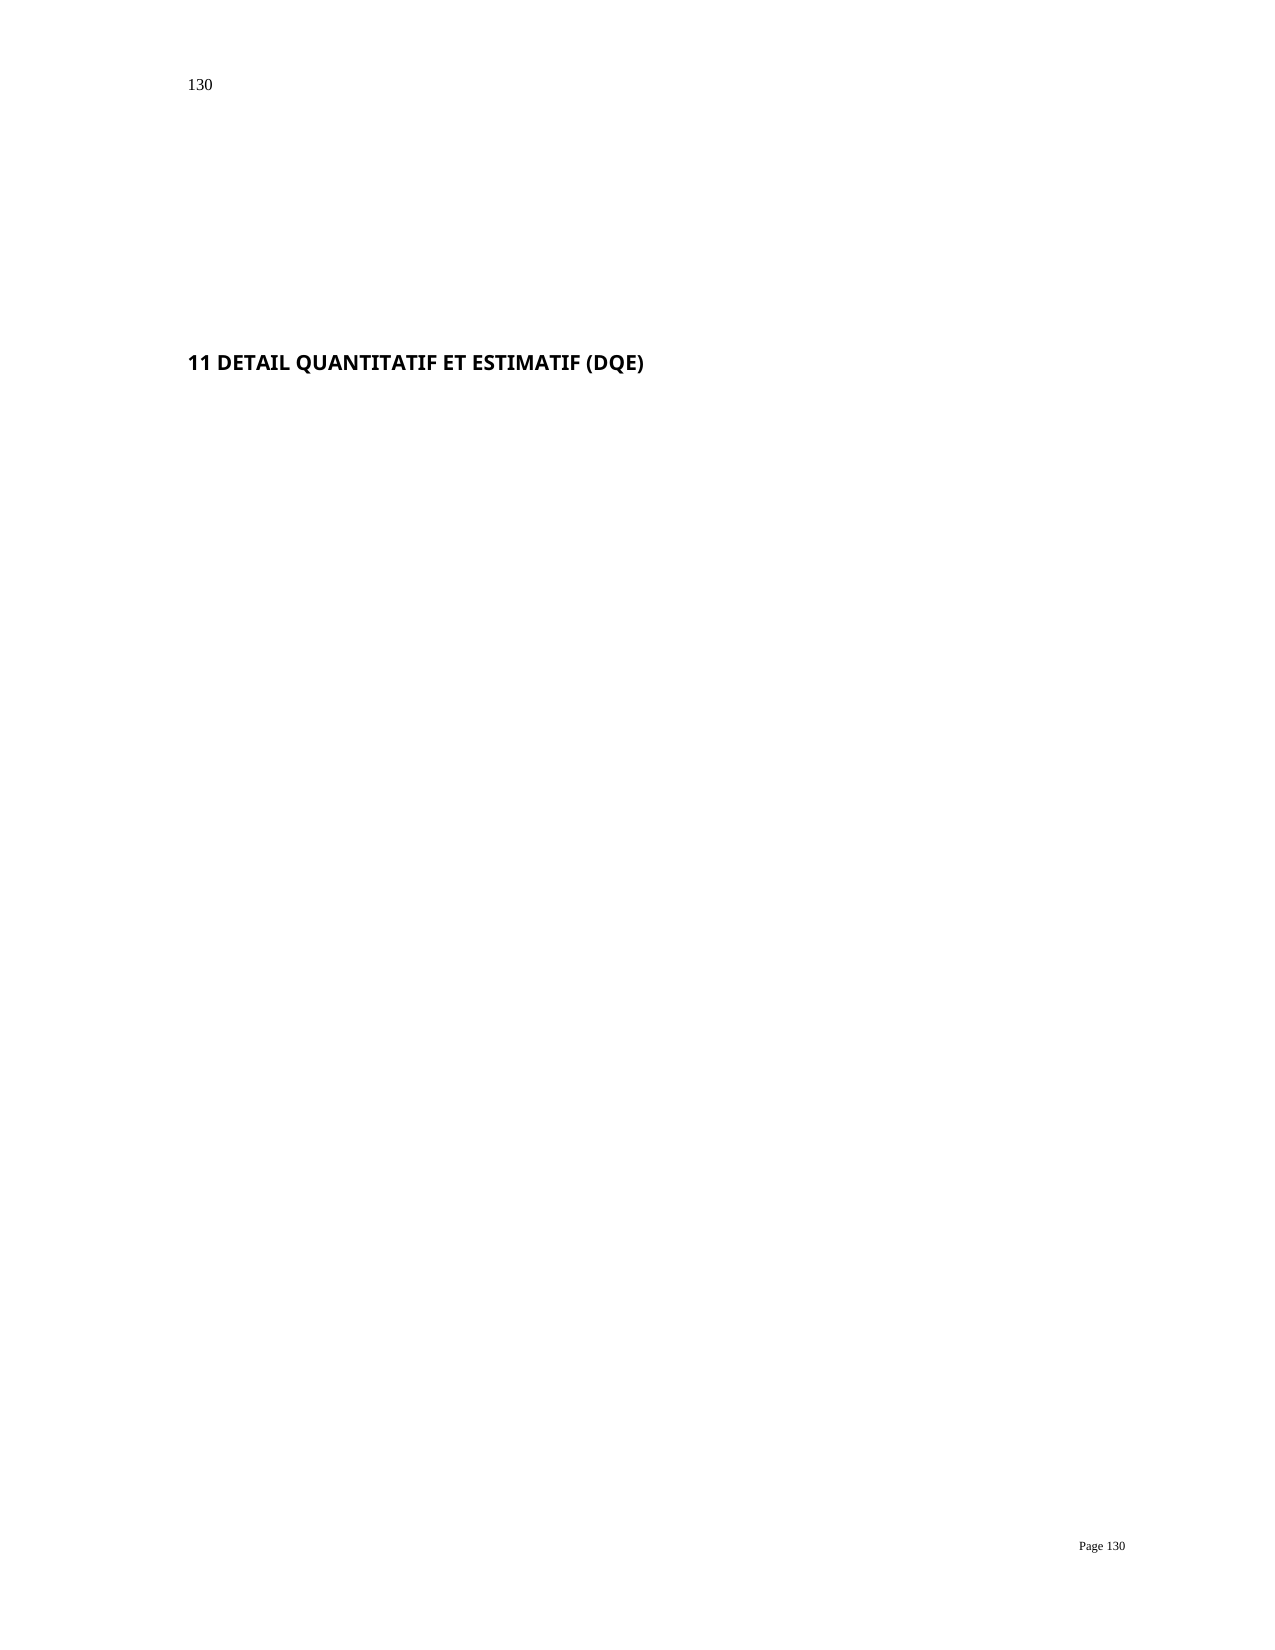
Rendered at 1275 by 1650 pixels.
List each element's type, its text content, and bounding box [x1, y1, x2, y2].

text 11 DETAIL QUANTITATIF ET ESTIMATIF (DQE) [187, 350, 1125, 375]
